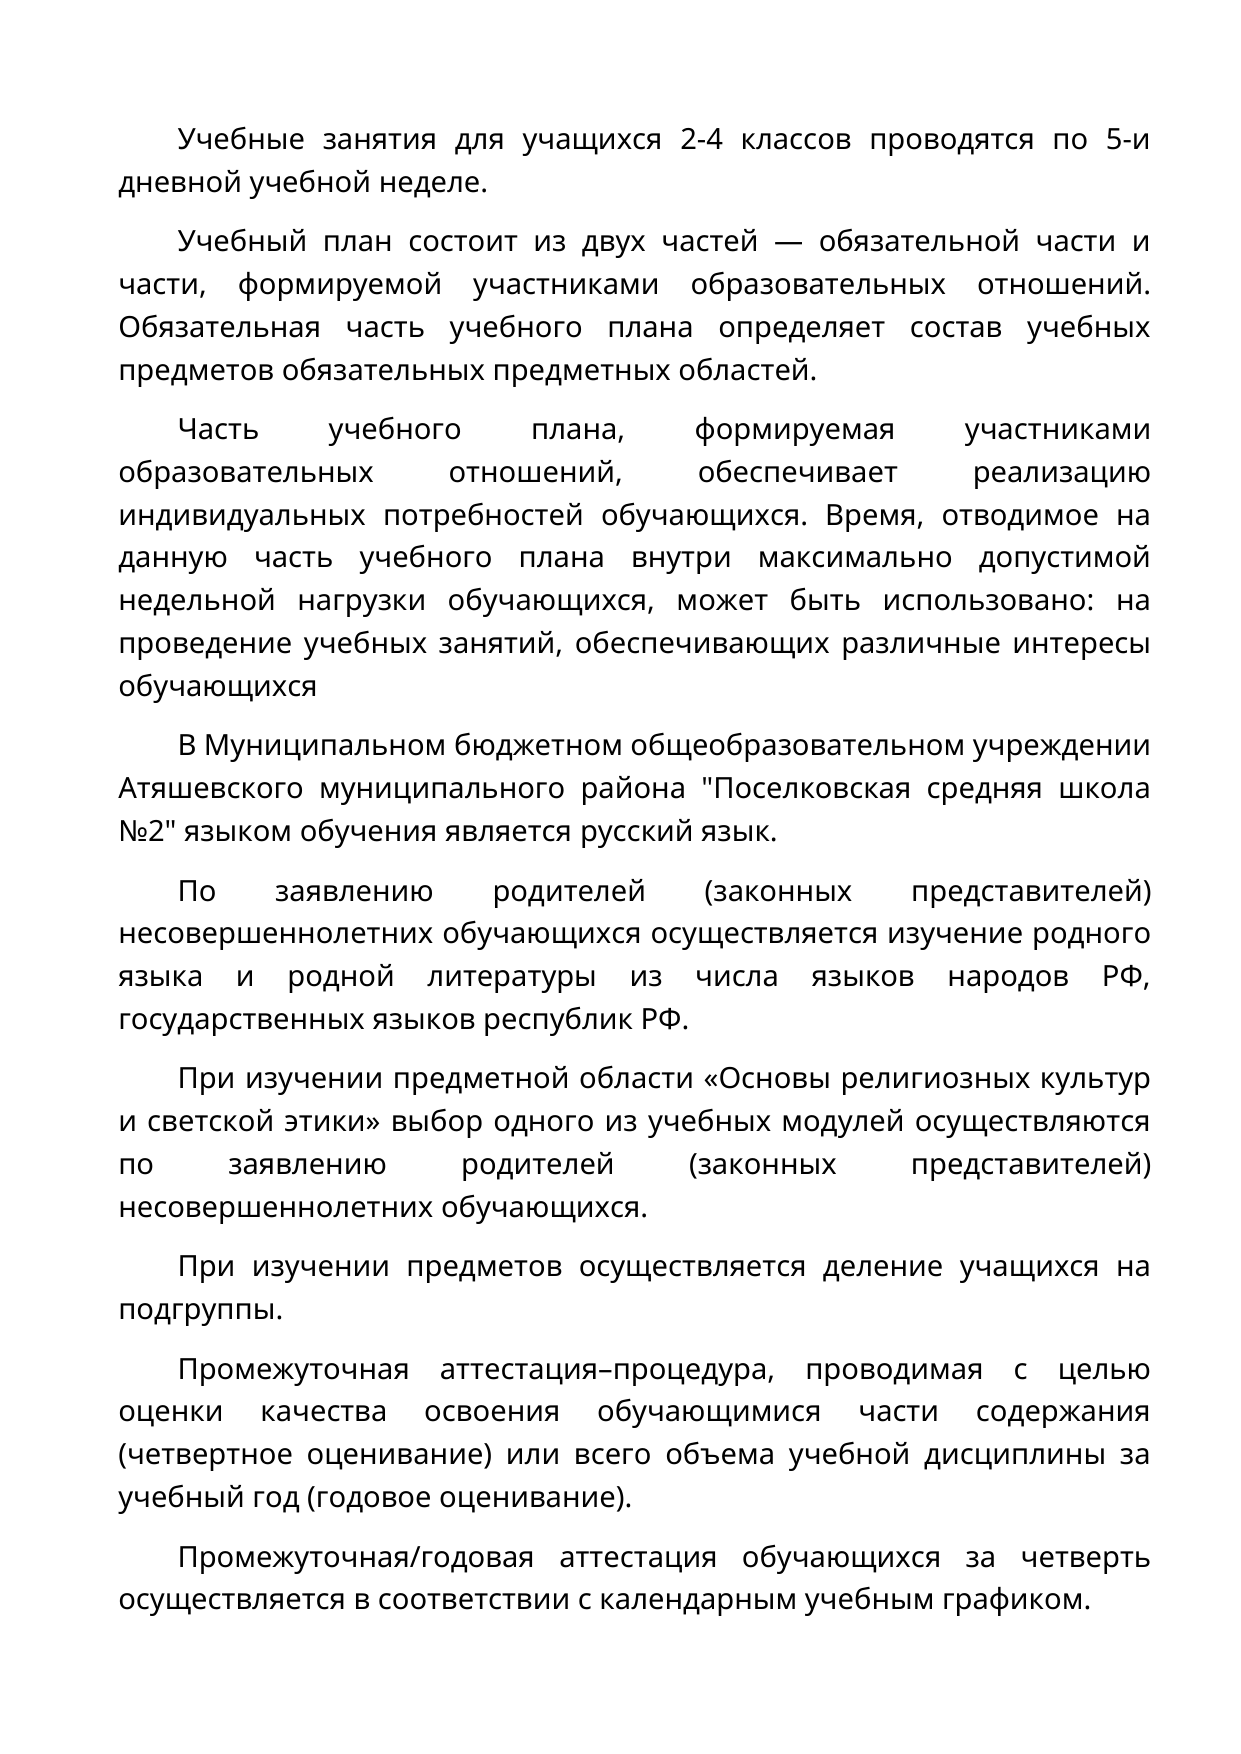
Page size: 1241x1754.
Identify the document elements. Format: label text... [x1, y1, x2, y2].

text При изучении предметной области «Основы религиозных культур и светской этики» выбор одного из учебных модулей осуществляются по заявлению родителей (законных представителей) несовершеннолетних обучающихся. [118, 1058, 1152, 1226]
text Часть учебного плана, формируемая участниками образовательных отношений, обеспечивает реализацию индивидуальных потребностей обучающихся. Время, отводимое на данную часть учебного плана внутри максимально допустимой недельной нагрузки обучающихся, может быть использовано: на проведение учебных занятий, обеспечивающих различные интересы обучающихся [118, 408, 1152, 705]
text Учебные занятия для учащихся 2-4 классов проводятся по 5-и дневной учебной неделе. [118, 118, 1152, 201]
text По заявлению родителей (законных представителей) несовершеннолетних обучающихся осуществляется изучение родного языка и родной литературы из числа языков народов РФ, государственных языков республик РФ. [118, 870, 1152, 1038]
text В Муниципальном бюджетном общеобразовательном учреждении Атяшевского муниципального района "Поселковская средняя школа №2" языком обучения является русский язык. [118, 725, 1152, 850]
text При изучении предметов осуществляется деление учащихся на подгруппы. [118, 1246, 1152, 1328]
text Промежуточная/годовая аттестация обучающихся за четверть осуществляется в соответствии с календарным учебным графиком. [118, 1536, 1152, 1618]
text Промежуточная аттестация–процедура, проводимая с целью оценки качества освоения обучающимися части содержания (четвертное оценивание) или всего объема учебной дисциплины за учебный год (годовое оценивание). [118, 1348, 1152, 1516]
text Учебный план состоит из двух частей — обязательной части и части, формируемой участниками образовательных отношений. Обязательная часть учебного плана определяет состав учебных предметов обязательных предметных областей. [118, 220, 1152, 388]
